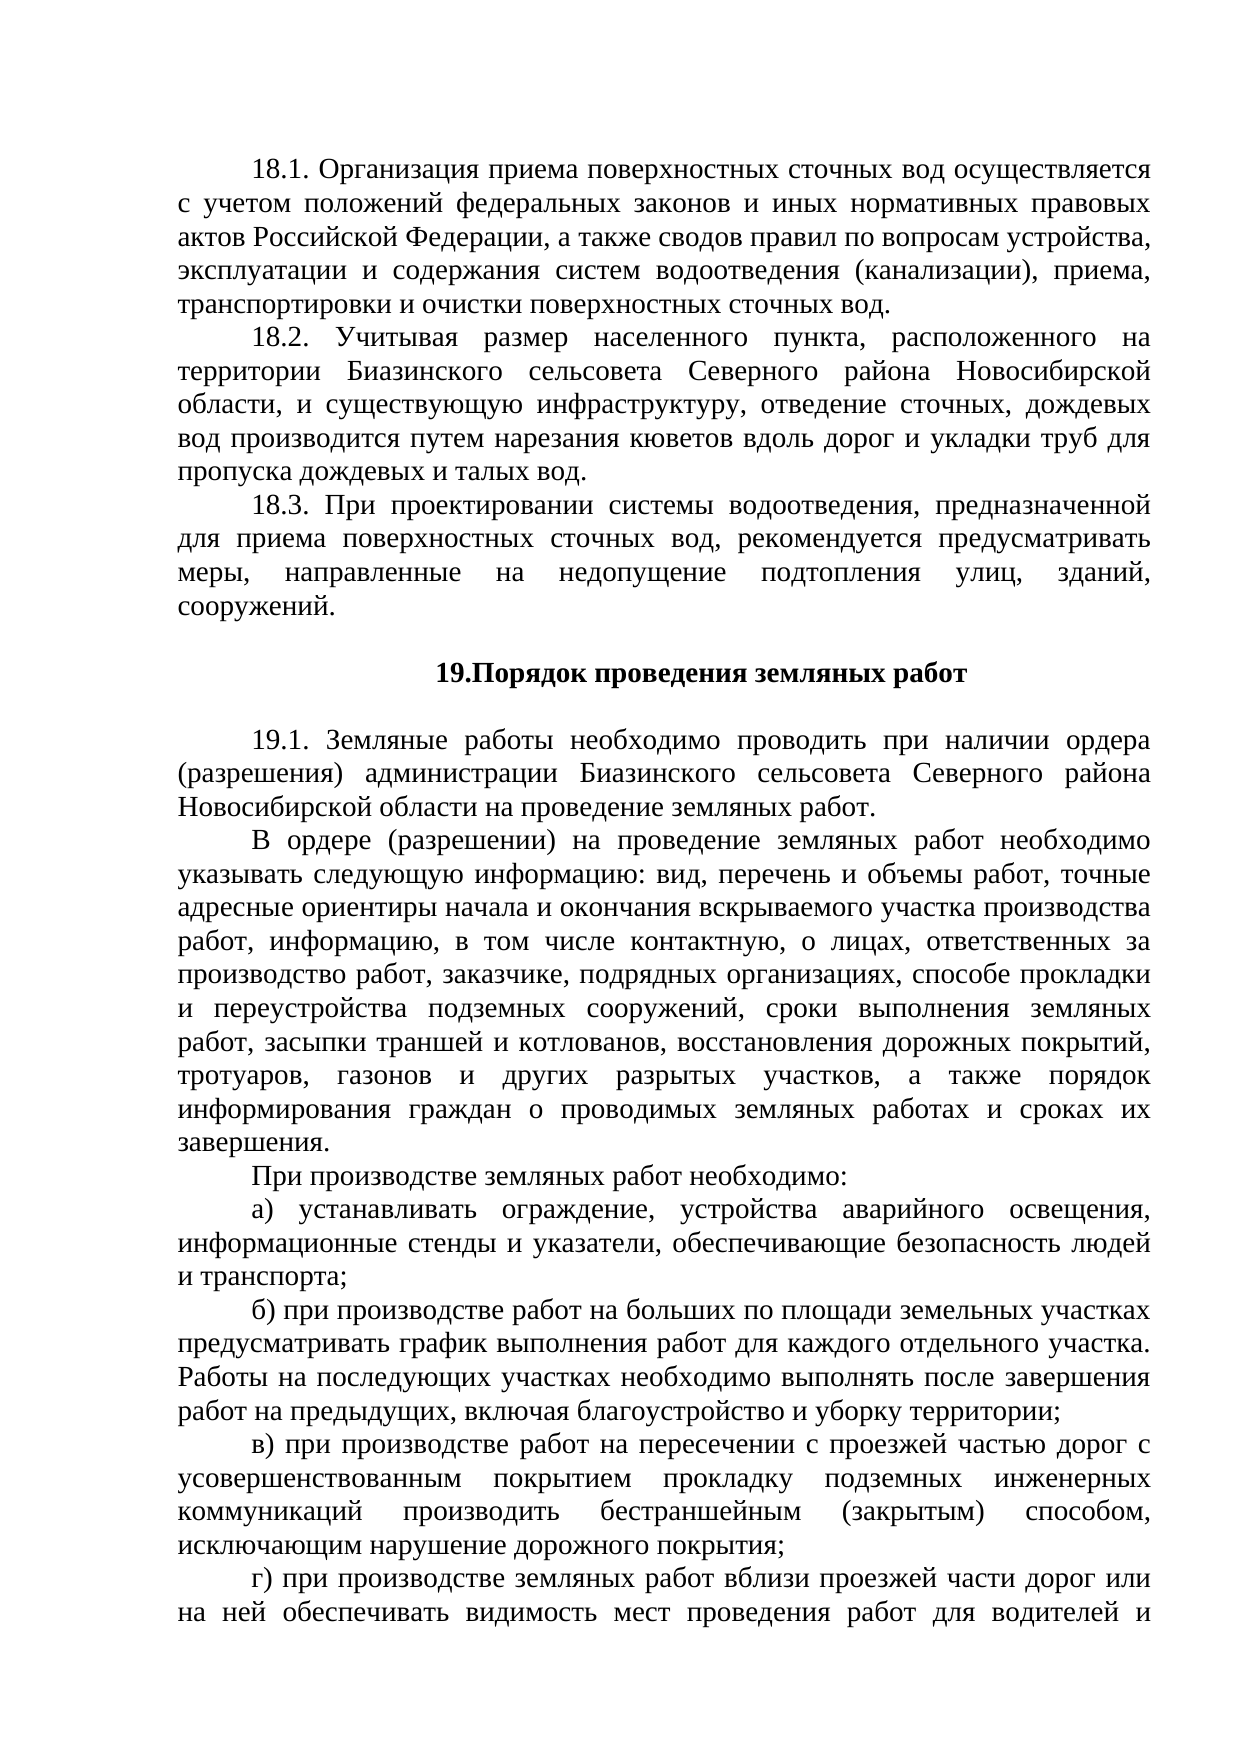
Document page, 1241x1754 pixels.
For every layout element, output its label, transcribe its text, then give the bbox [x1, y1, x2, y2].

text 18.3. При проектировании системы водоотведения, предназначенной для приема поверхностных сточных вод, рекомендуется предусматривать меры, направленные на недопущение подтопления улиц, зданий, сооружений. [177, 487, 1152, 621]
text в) при производстве работ на пересечении с проезжей частью дорог с усовершенствованным покрытием прокладку подземных инженерных коммуникаций производить бестраншейным (закрытым) способом, исключающим нарушение дорожного покрытия; [177, 1426, 1152, 1560]
text 19.1. Земляные работы необходимо проводить при наличии ордера (разрешения) администрации Биазинского сельсовета Северного района Новосибирской области на проведение земляных работ. [177, 722, 1152, 822]
text б) при производстве работ на больших по площади земельных участках предусматривать график выполнения работ для каждого отдельного участка. Работы на последующих участках необходимо выполнять после завершения работ на предыдущих, включая благоустройство и уборку территории; [177, 1292, 1152, 1426]
text а) устанавливать ограждение, устройства аварийного освещения, информационные стенды и указатели, обеспечивающие безопасность людей и транспорта; [177, 1191, 1152, 1292]
text 18.2. Учитывая размер населенного пункта, расположенного на территории Биазинского сельсовета Северного района Новосибирской области, и существующую инфраструктуру, отведение сточных, дождевых вод производится путем нарезания кюветов вдоль дорог и укладки труб для пропуска дождевых и талых вод. [177, 319, 1152, 487]
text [177, 1560, 1152, 1627]
text 19.Порядок проведения земляных работ [177, 655, 1152, 688]
text В ордере (разрешении) на проведение земляных работ необходимо указывать следующую информацию: вид, перечень и объемы работ, точные адресные ориентиры начала и окончания вскрываемого участка производства работ, информацию, в том числе контактную, о лицах, ответственных за производство работ, заказчике, подрядных организациях, способе прокладки и переустройства подземных сооружений, сроки выполнения земляных работ, засыпки траншей и котлованов, восстановления дорожных покрытий, тротуаров, газонов и других разрытых участков, а также порядок информирования граждан о проводимых земляных работах и сроках их завершения. [177, 822, 1152, 1158]
text При производстве земляных работ необходимо: [177, 1158, 1152, 1191]
text 18.1. Организация приема поверхностных сточных вод осуществляется с учетом положений федеральных законов и иных нормативных правовых актов Российской Федерации, а также сводов правил по вопросам устройства, эксплуатации и содержания систем водоотведения (канализации), приема, транспортировки и очистки поверхностных сточных вод. [177, 152, 1152, 319]
